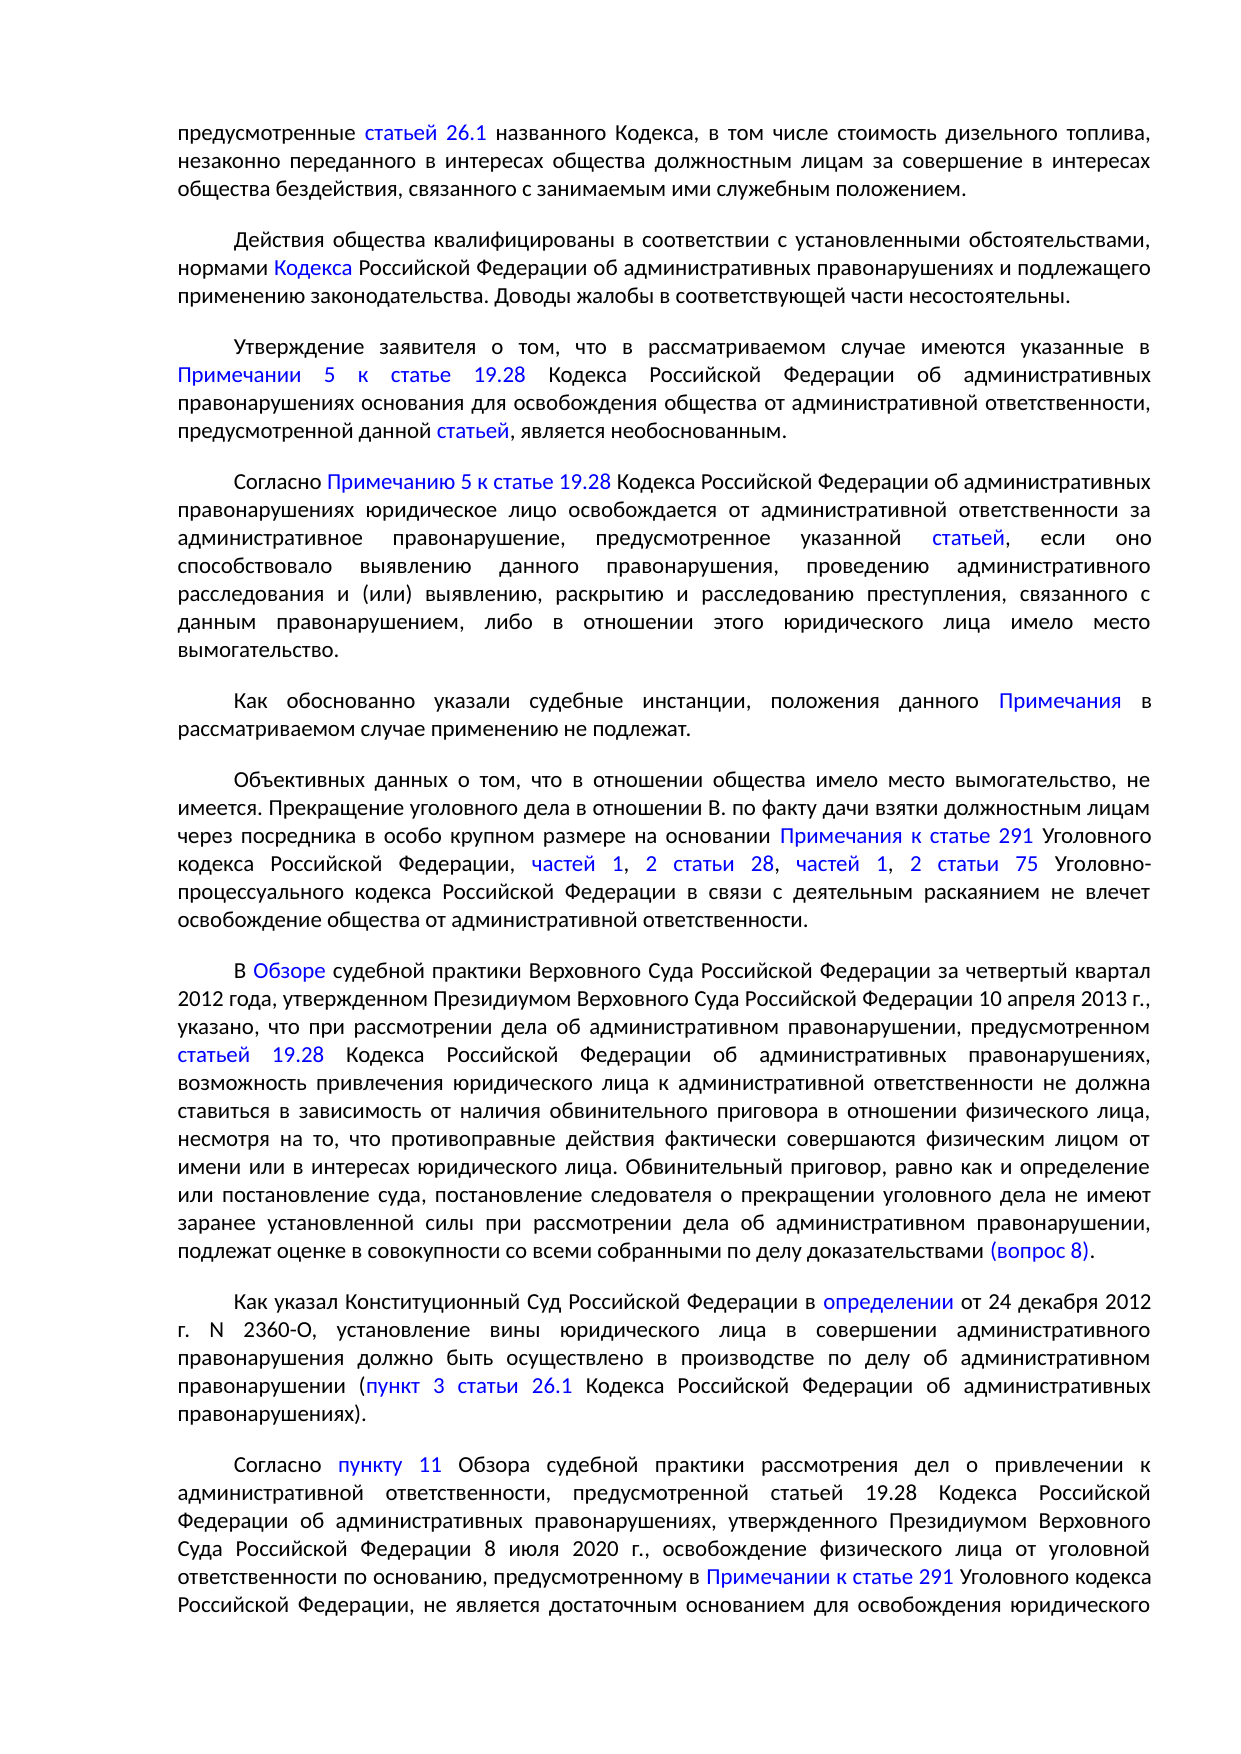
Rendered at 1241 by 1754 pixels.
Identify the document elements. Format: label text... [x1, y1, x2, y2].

text В Обзоре судебной практики Верховного Суда Российской Федерации за четвертый квартал 2012 года, утвержденном Президиумом Верховного Суда Российской Федерации 10 апреля 2013 г., указано, что при рассмотрении дела об административном правонарушении, предусмотренном статьей 19.28 Кодекса Российской Федерации об административных правонарушениях, возможность привлечения юридического лица к административной ответственности не должна ставиться в зависимость от наличия обвинительного приговора в отношении физического лица, несмотря на то, что противоправные действия фактически совершаются физическим лицом от имени или в интересах юридического лица. Обвинительный приговор, равно как и определение или постановление суда, постановление следователя о прекращении уголовного дела не имеют заранее установленной силы при рассмотрении дела об административном правонарушении, подлежат оценке в совокупности со всеми собранными по делу доказательствами (вопрос 8). [177, 956, 1152, 1264]
text Объективных данных о том, что в отношении общества имело место вымогательство, не имеется. Прекращение уголовного дела в отношении В. по факту дачи взятки должностным лицам через посредника в особо крупном размере на основании Примечания к статье 291 Уголовного кодекса Российской Федерации, частей 1, 2 статьи 28, частей 1, 2 статьи 75 Уголовно-процессуального кодекса Российской Федерации в связи с деятельным раскаянием не влечет освобождение общества от административной ответственности. [177, 765, 1152, 933]
text Как обоснованно указали судебные инстанции, положения данного Примечания в рассматриваемом случае применению не подлежат. [177, 686, 1152, 742]
text Действия общества квалифицированы в соответствии с установленными обстоятельствами, нормами Кодекса Российской Федерации об административных правонарушениях и подлежащего применению законодательства. Доводы жалобы в соответствующей части несостоятельны. [177, 225, 1152, 309]
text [177, 118, 1152, 202]
text Утверждение заявителя о том, что в рассматриваемом случае имеются указанные в Примечании 5 к статье 19.28 Кодекса Российской Федерации об административных правонарушениях основания для освобождения общества от административной ответственности, предусмотренной данной статьей, является необоснованным. [177, 332, 1152, 444]
text Как указал Конституционный Суд Российской Федерации в определении от 24 декабря 2012 г. N 2360-О, установление вины юридического лица в совершении административного правонарушения должно быть осуществлено в производстве по делу об административном правонарушении (пункт 3 статьи 26.1 Кодекса Российской Федерации об административных правонарушениях). [177, 1287, 1152, 1427]
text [177, 1450, 1152, 1618]
text Согласно Примечанию 5 к статье 19.28 Кодекса Российской Федерации об административных правонарушениях юридическое лицо освобождается от административной ответственности за административное правонарушение, предусмотренное указанной статьей, если оно способствовало выявлению данного правонарушения, проведению административного расследования и (или) выявлению, раскрытию и расследованию преступления, связанного с данным правонарушением, либо в отношении этого юридического лица имело место вымогательство. [177, 467, 1152, 663]
